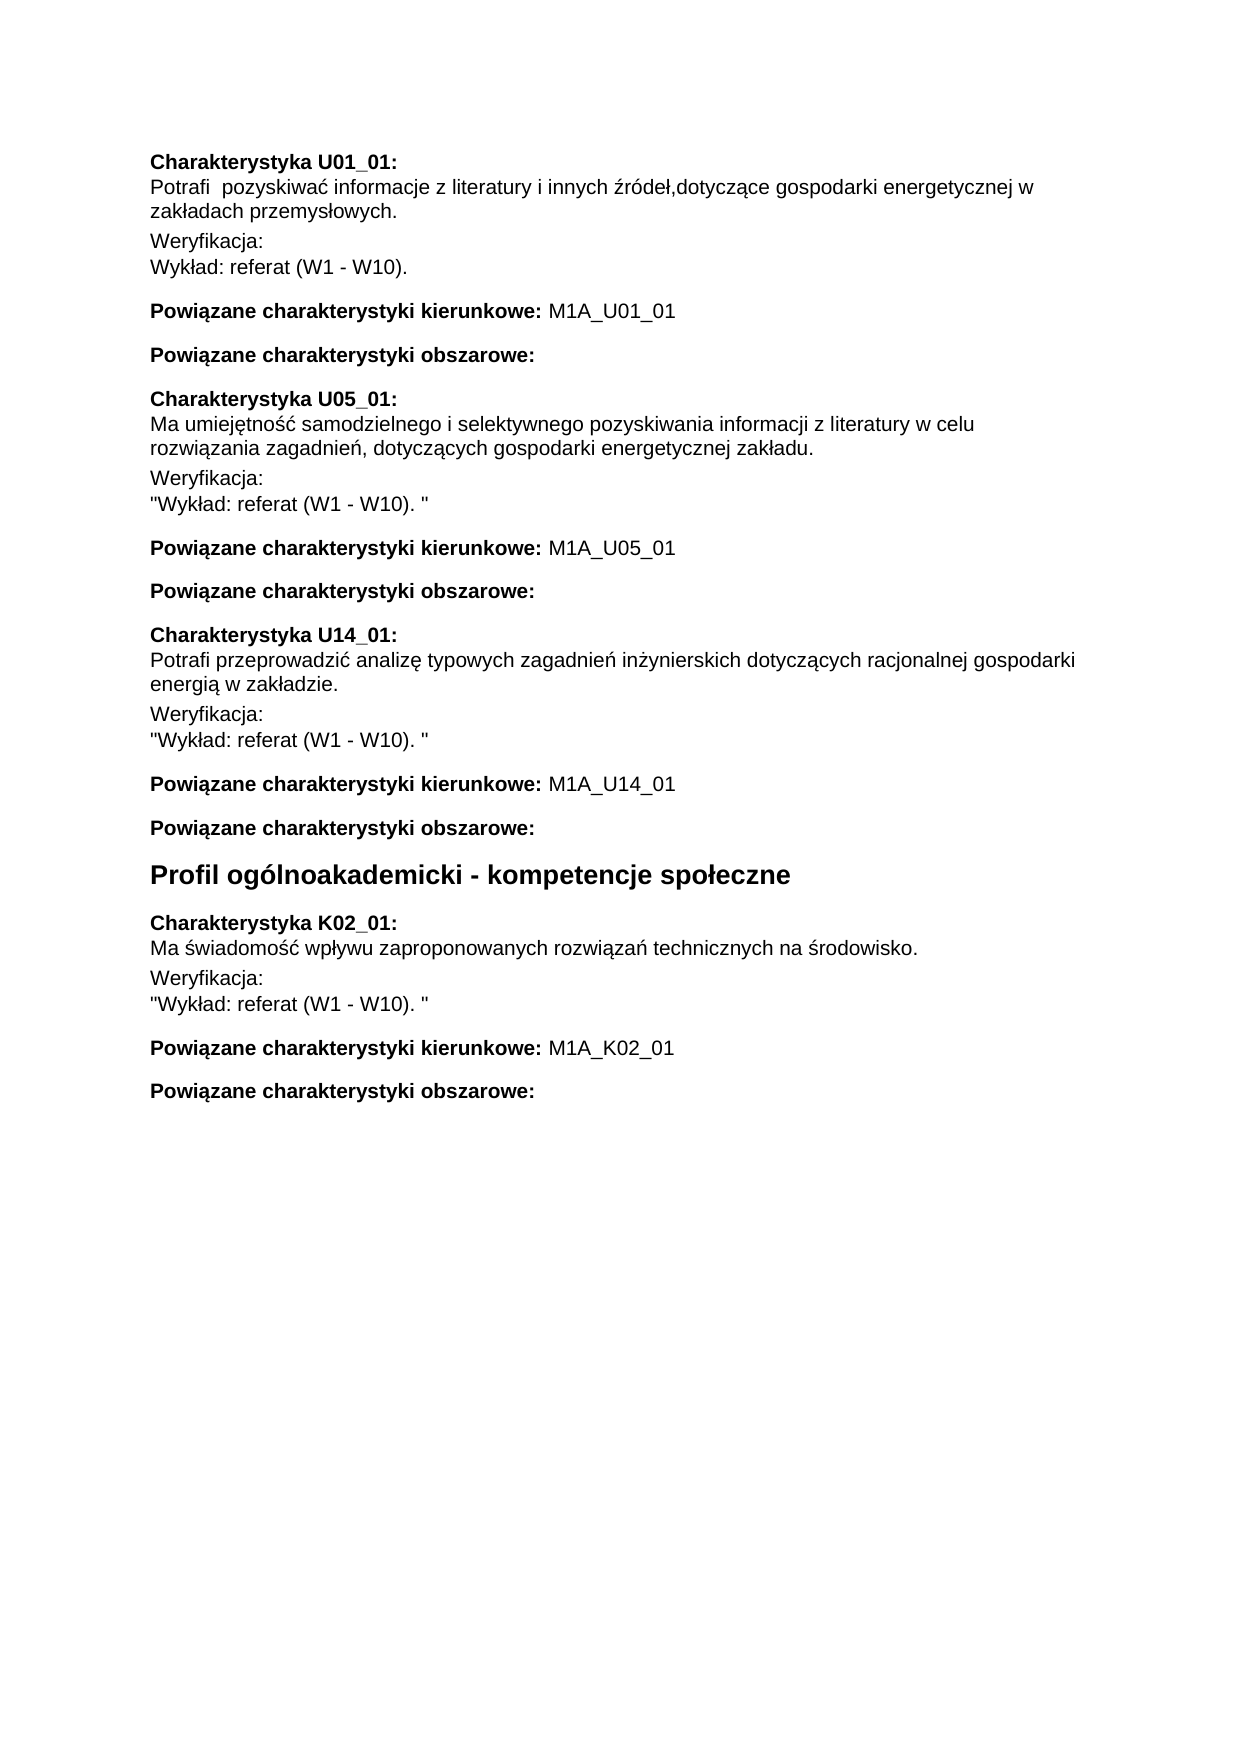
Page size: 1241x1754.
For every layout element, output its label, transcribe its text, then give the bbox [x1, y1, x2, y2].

text Weryfikacja: [150, 966, 1090, 989]
text Potrafi przeprowadzić analizę typowych zagadnień inżynierskich dotyczących racjonalnej gospodarki energią w zakładzie. [150, 648, 1090, 696]
text Powiązane charakterystyki kierunkowe: M1A_U05_01 [150, 535, 1090, 559]
text Charakterystyka U05_01: [150, 386, 1090, 410]
text Ma świadomość wpływu zaproponowanych rozwiązań technicznych na środowisko. [150, 935, 1090, 959]
text Powiązane charakterystyki kierunkowe: M1A_K02_01 [150, 1035, 1090, 1059]
text Weryfikacja: [150, 466, 1090, 489]
text Powiązane charakterystyki obszarowe: [150, 816, 1090, 839]
text Powiązane charakterystyki kierunkowe: M1A_U01_01 [150, 299, 1090, 323]
text "Wykład: referat (W1 - W10). " [150, 992, 1090, 1016]
text "Wykład: referat (W1 - W10). " [150, 492, 1090, 516]
text Charakterystyka K02_01: [150, 910, 1090, 934]
text Powiązane charakterystyki obszarowe: [150, 343, 1090, 367]
text Powiązane charakterystyki obszarowe: [150, 1079, 1090, 1103]
subtitle Profil ogólnoakademicki - kompetencje społeczne [150, 859, 1090, 891]
text Weryfikacja: [150, 702, 1090, 726]
text Ma umiejętność samodzielnego i selektywnego pozyskiwania informacji z literatury w celu rozwiązania zagadnień, dotyczących gospodarki energetycznej zakładu. [150, 411, 1090, 459]
text Potrafi pozyskiwać informacje z literatury i innych źródeł,dotyczące gospodarki energetycznej w zakładach przemysłowych. [150, 175, 1090, 223]
text Wykład: referat (W1 - W10). [150, 255, 1090, 279]
text Charakterystyka U14_01: [150, 623, 1090, 647]
text Powiązane charakterystyki kierunkowe: M1A_U14_01 [150, 772, 1090, 796]
text Powiązane charakterystyki obszarowe: [150, 579, 1090, 603]
text "Wykład: referat (W1 - W10). " [150, 728, 1090, 752]
text Weryfikacja: [150, 229, 1090, 253]
text Charakterystyka U01_01: [150, 150, 1090, 174]
